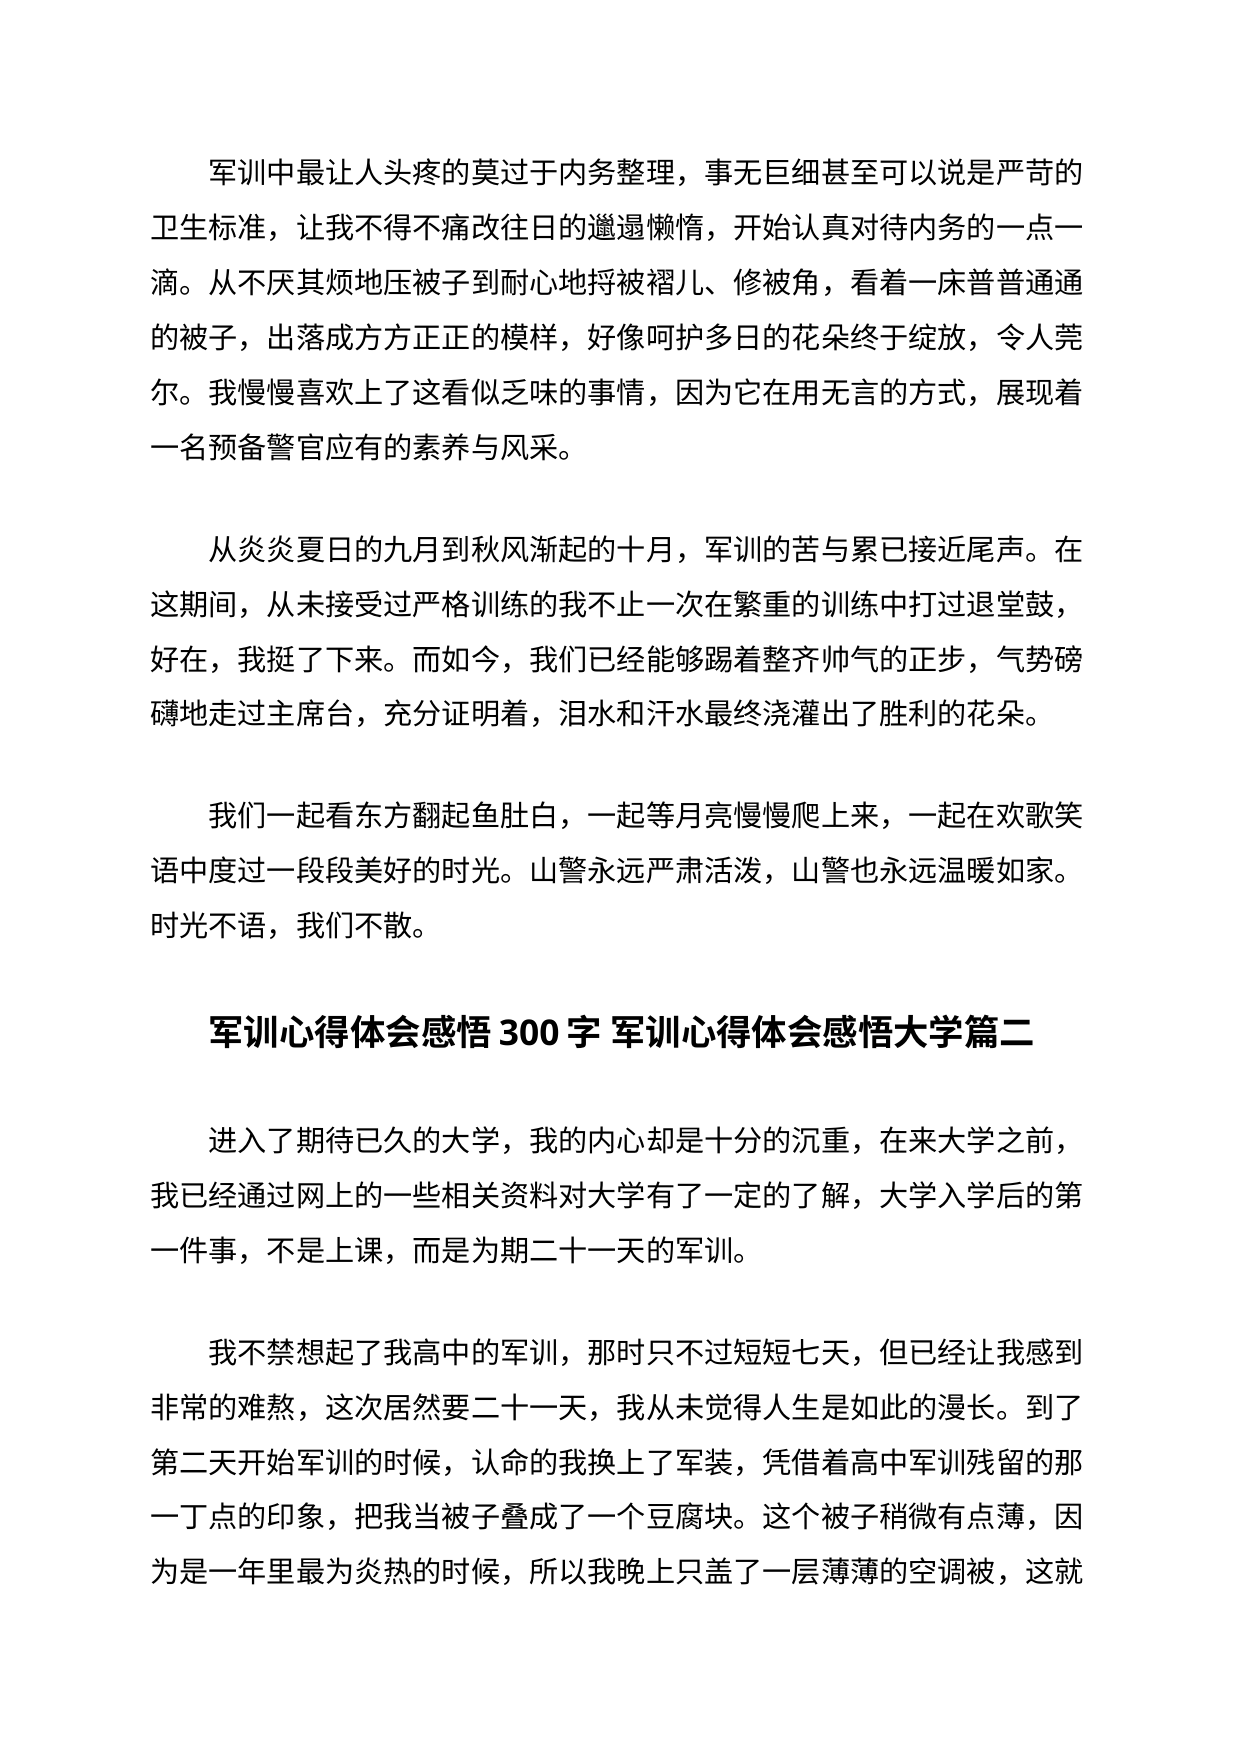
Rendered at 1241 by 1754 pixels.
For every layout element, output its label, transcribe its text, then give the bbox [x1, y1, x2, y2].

text 进入了期待已久的大学，我的内心却是十分的沉重，在来大学之前，我已经通过网上的一些相关资料对大学有了一定的了解，大学入学后的第一件事，不是上课，而是为期二十一天的军训。 [150, 1118, 1090, 1270]
text 军训心得体会感悟300字 军训心得体会感悟大学篇二 [150, 1004, 1090, 1056]
text 从炎炎夏日的九月到秋风渐起的十月，军训的苦与累已接近尾声。在这期间，从未接受过严格训练的我不止一次在繁重的训练中打过退堂鼓，好在，我挺了下来。而如今，我们已经能够踢着整齐帅气的正步，气势磅礴地走过主席台，充分证明着，泪水和汗水最终浇灌出了胜利的花朵。 [150, 526, 1090, 733]
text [150, 1329, 1090, 1591]
text 我们一起看东方翻起鱼肚白，一起等月亮慢慢爬上来，一起在欢歌笑语中度过一段段美好的时光。山警永远严肃活泼，山警也永远温暖如家。时光不语，我们不散。 [150, 793, 1090, 945]
text 军训中最让人头疼的莫过于内务整理，事无巨细甚至可以说是严苛的卫生标准，让我不得不痛改往日的邋遢懒惰，开始认真对待内务的一点一滴。从不厌其烦地压被子到耐心地捋被褶儿、修被角，看着一床普普通通的被子，出落成方方正正的模样，好像呵护多日的花朵终于绽放，令人莞尔。我慢慢喜欢上了这看似乏味的事情，因为它在用无言的方式，展现着一名预备警官应有的素养与风采。 [150, 150, 1090, 467]
